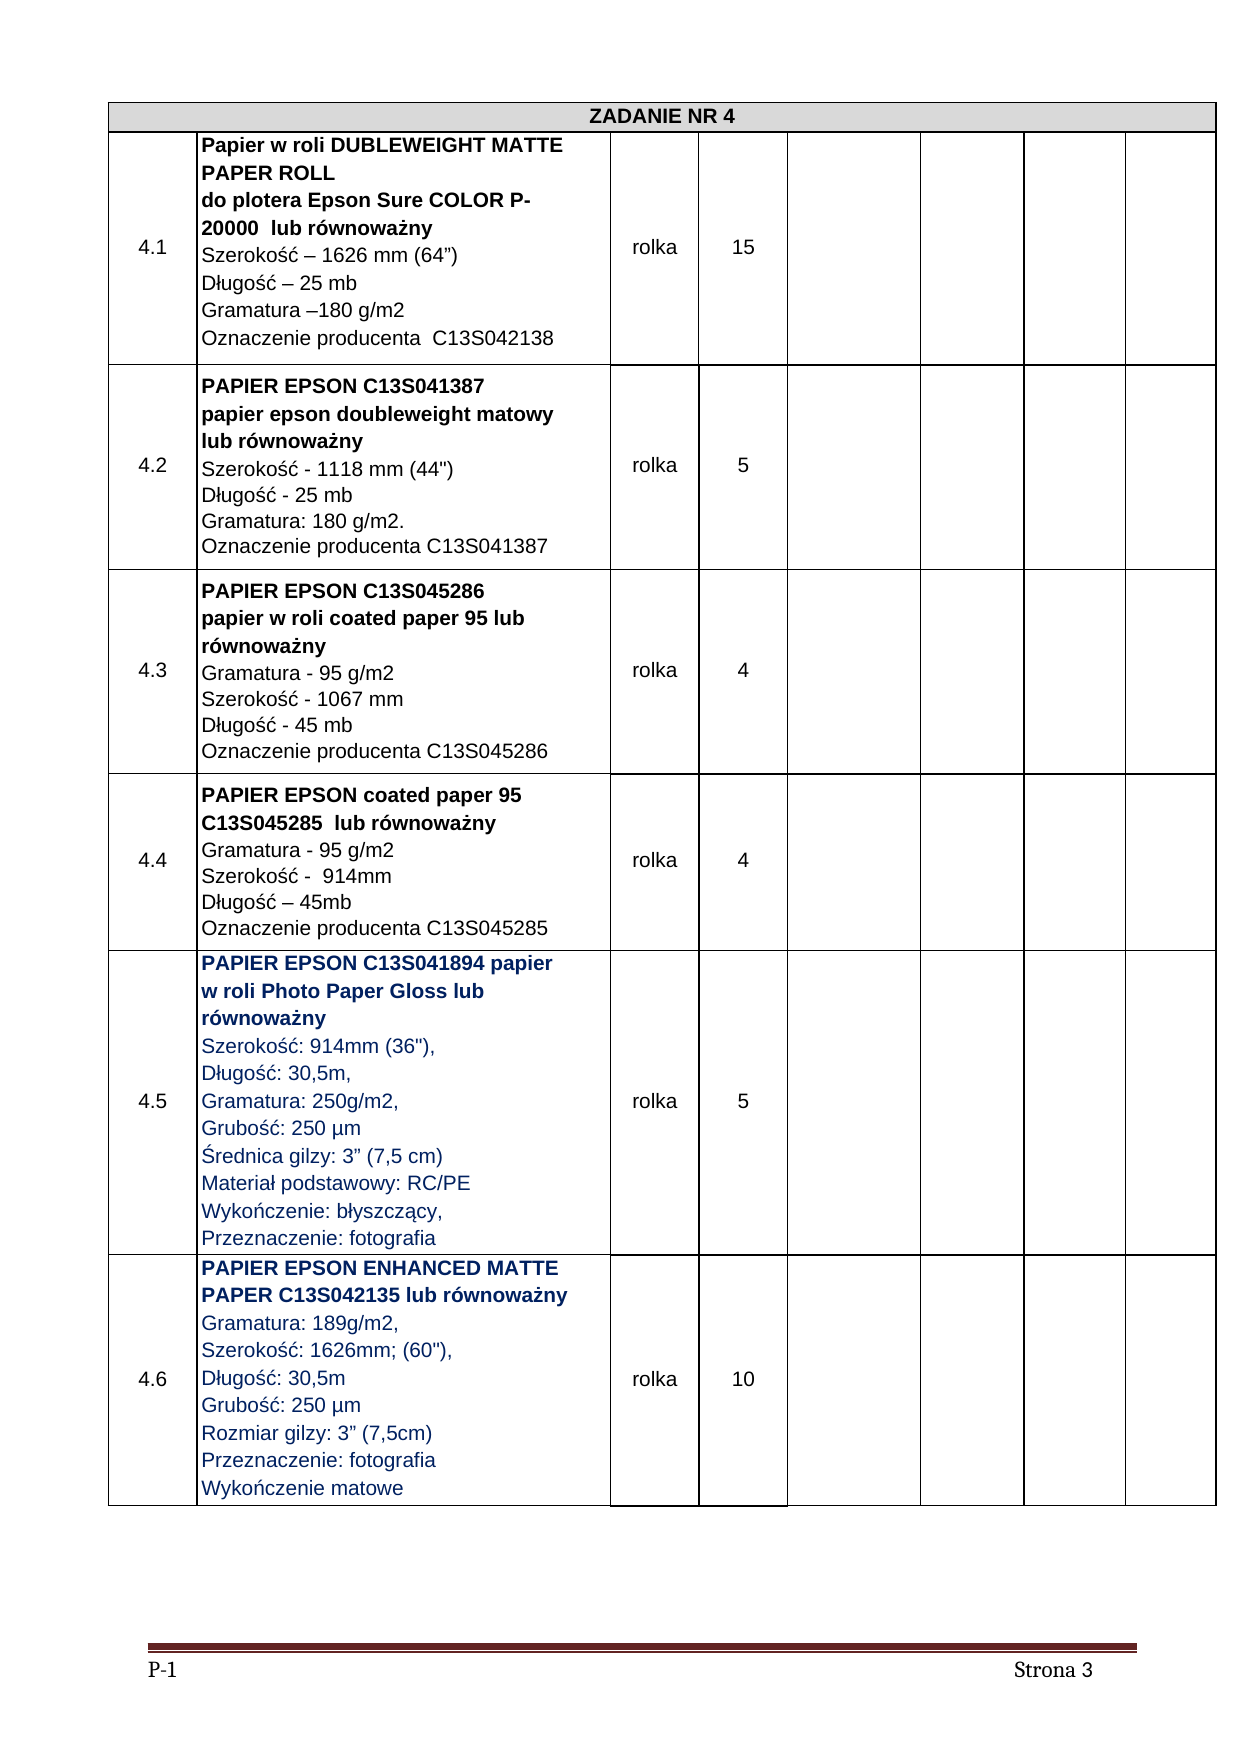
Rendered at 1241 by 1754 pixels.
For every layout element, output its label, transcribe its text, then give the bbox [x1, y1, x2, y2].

table_cell 5 [700, 366, 787, 569]
table_cell [788, 951, 920, 1254]
table_cell 4.4 [109, 774, 196, 950]
table_cell PAPIER EPSON C13S041387 papier epson doubleweight matowy lub równoważny Szerokość - 1118 mm (44") Długość - 25 mb Gramatura: 180 g/m2. Oznaczenie producenta C13S041387 [198, 365, 610, 569]
table_cell PAPIER EPSON C13S045286 papier w roli coated paper 95 lub równoważny Gramatura - 95 g/m2 Szerokość - 1067 mm Długość - 45 mb Oznaczenie producenta C13S045286 [198, 570, 610, 773]
table_cell rolka [611, 775, 698, 950]
table_cell [1126, 1256, 1215, 1505]
table_cell PAPIER EPSON ENHANCED MATTE PAPER C13S042135 lub równoważny Gramatura: 189g/m2, Szerokość: 1626mm; (60"), Długość: 30,5m Grubość: 250 µm Rozmiar gilzy: 3” (7,5cm) Przeznaczenie: fotografia Wykończenie matowe [198, 1255, 610, 1505]
table_cell [1025, 366, 1125, 569]
table_cell rolka [611, 570, 698, 773]
table_cell 4 [700, 775, 787, 950]
table_cell [921, 1256, 1023, 1505]
table_cell [1025, 133, 1125, 364]
table_cell [1025, 1256, 1125, 1505]
table_cell rolka [611, 951, 698, 1254]
table_cell 4.1 [109, 133, 196, 364]
table_cell [1126, 366, 1215, 569]
table_cell rolka [611, 366, 698, 569]
table_cell [1025, 775, 1125, 950]
table_cell PAPIER EPSON coated paper 95 C13S045285 lub równoważny Gramatura - 95 g/m2 Szerokość - 914mm Długość – 45mb Oznaczenie producenta C13S045285 [198, 774, 610, 950]
table_cell 5 [700, 951, 787, 1254]
table_cell [921, 366, 1023, 569]
table_cell 15 [699, 133, 787, 364]
table_cell [1126, 775, 1215, 950]
table_cell [921, 570, 1023, 773]
table_cell 4.2 [109, 365, 196, 569]
table_cell 4.5 [109, 951, 196, 1254]
table_cell [921, 133, 1023, 364]
table_cell [788, 775, 920, 950]
table_cell [921, 951, 1023, 1254]
table_cell [1126, 133, 1215, 364]
table_cell 4.6 [109, 1255, 196, 1505]
table_cell 10 [700, 1256, 787, 1505]
table_cell rolka [611, 1256, 698, 1505]
table_cell 4.3 [109, 570, 196, 773]
table_cell [788, 366, 920, 569]
table_cell rolka [611, 133, 698, 364]
table_cell PAPIER EPSON C13S041894 papier w roli Photo Paper Gloss lub równoważny Szerokość: 914mm (36"), Długość: 30,5m, Gramatura: 250g/m2, Grubość: 250 µm Średnica gilzy: 3” (7,5 cm) Materiał podstawowy: RC/PE Wykończenie: błyszczący, Przeznaczenie: fotografia [198, 951, 610, 1254]
table_cell [788, 570, 920, 773]
table_cell 4 [700, 570, 787, 773]
table_cell ZADANIE NR 4 [109, 103, 1215, 131]
table_cell [788, 133, 920, 364]
table_cell [1126, 951, 1215, 1254]
table_cell [1126, 570, 1215, 773]
table_cell [788, 1256, 920, 1505]
table_cell Papier w roli DUBLEWEIGHT MATTE PAPER ROLL do plotera Epson Sure COLOR P-20000 lub równoważny Szerokość – 1626 mm (64”) Długość – 25 mb Gramatura –180 g/m2 Oznaczenie producenta C13S042138 [198, 133, 610, 364]
table_cell [1025, 570, 1125, 773]
table_cell [1025, 951, 1125, 1254]
table_cell [921, 775, 1023, 950]
